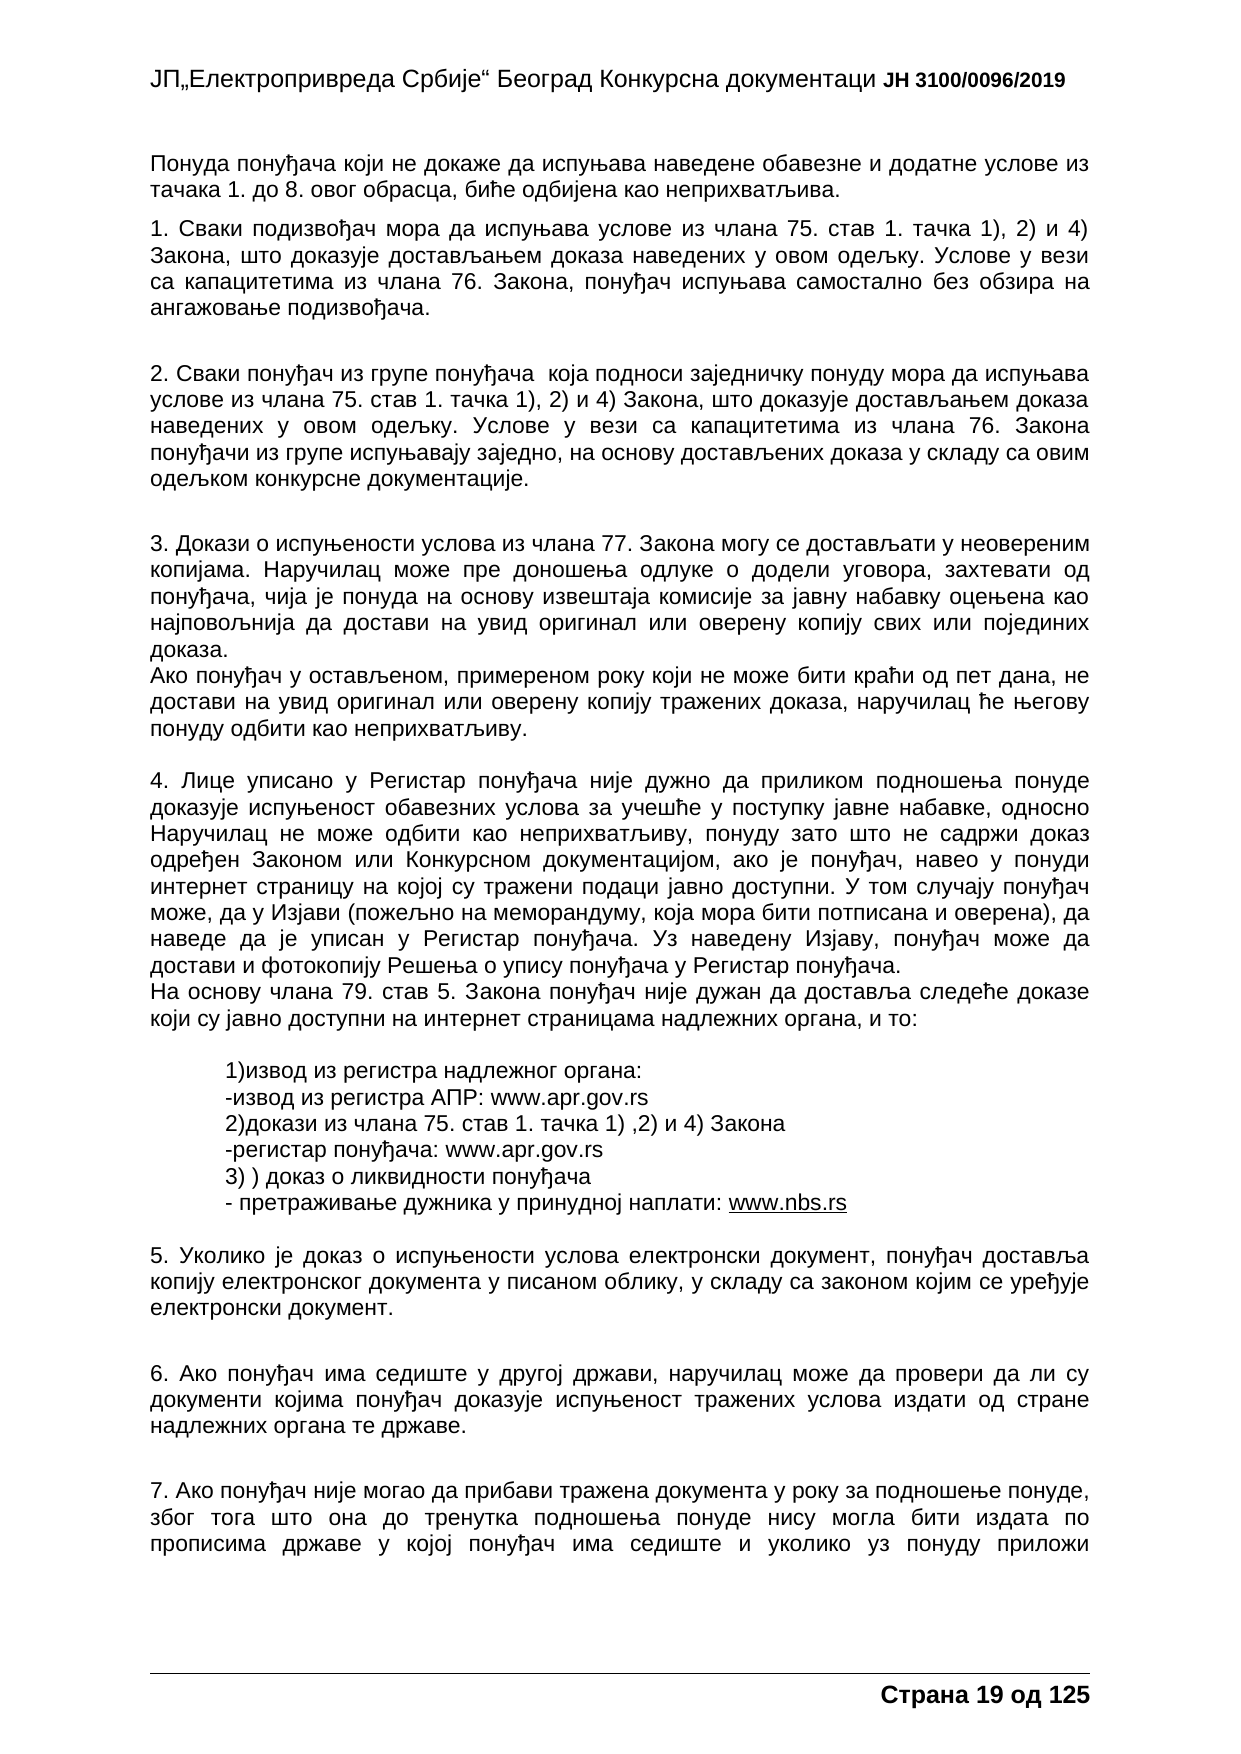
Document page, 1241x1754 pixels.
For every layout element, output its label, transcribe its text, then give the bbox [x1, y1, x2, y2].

text На основу члана 79. став 5. Закона понуђач није дужан да доставља следеће доказе који су јавно доступни на интернет страницама надлежних органа, и то: [150, 978, 1090, 1031]
text 2. Сваки понуђач из групе понуђача која подноси заједничку понуду мора да испуњава услове из члана 75. став 1. тачка 1), 2) и 4) Закона, што доказује достављањем доказа наведених у овом одељку. Услове у вези са капацитетима из члана 76. Закона понуђачи из групе испуњавају заједно, на основу достављених доказа у складу са овим одељком конкурсне документације. [150, 359, 1090, 491]
text 1. Сваки подизвођач мора да испуњава услове из члана 75. став 1. тачка 1), 2) и 4) Закона, што доказује достављањем доказа наведених у овом одељку. Услове у вези са капацитетима из члана 76. Закона, понуђач испуњава самостално без обзира на ангажовање подизвођача. [150, 215, 1090, 321]
text - претраживање дужника у принудној наплати: www.nbs.rs [150, 1189, 1090, 1215]
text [150, 1477, 1090, 1557]
text 4. Лице уписано у Регистар понуђача није дужно да приликом подношења понуде доказује испуњеност обавезних услова за учешће у поступку јавне набавке, односно Наручилац не може одбити као неприхватљиву, понуду зато што не садржи доказ одређен Законом или Конкурсном документацијом, ако је понуђач, навео у понуди интернет страницу на којој су тражени подаци јавно доступни. У том случају понуђач може, да у Изјави (пожељно на меморандуму, која мора бити потписана и оверена), да наведе да је уписан у Регистар понуђача. Уз наведену Изјаву, понуђач може да достави и фотокопију Решења о упису понуђача у Регистар понуђача. [150, 767, 1090, 978]
text -регистар понуђача: www.apr.gov.rs [150, 1136, 1090, 1163]
text -извод из регистра АПР: www.apr.gov.rs [150, 1083, 1090, 1110]
text 1)извод из регистра надлежног органа: [150, 1057, 1090, 1083]
text Понуда понуђача који не докаже да испуњава наведене обавезне и додатне услове из тачака 1. до 8. овог обрасца, биће одбијена као неприхватљива. [150, 150, 1090, 203]
text 3. Докази о испуњености услова из члана 77. Закона могу се достављати у неовереним копијама. Наручилац може пре доношења одлуке о додели уговора, захтевати од понуђача, чија је понуда на основу извештаја комисије за јавну набавку оцењена као најповољнија да достави на увид оригинал или оверену копију свих или појединих доказа. [150, 530, 1090, 662]
text 3) ) доказ о ликвидности понуђача [150, 1163, 1090, 1189]
text 5. Уколико је доказ о испуњености услова електронски документ, понуђач доставља копију електронског документа у писаном облику, у складу са законом којим се уређује електронски документ. [150, 1242, 1090, 1321]
text Ако понуђач у остављеном, примереном року који не може бити краћи од пет дана, не достави на увид оригинал или оверену копију тражених доказа, наручилац ће његову понуду одбити као неприхватљиву. [150, 662, 1090, 741]
text 6. Ако понуђач има седиште у другој држави, наручилац може да провери да ли су документи којима понуђач доказује испуњеност тражених услова издати од стране надлежних органа те државе. [150, 1359, 1090, 1439]
text 2)докази из члана 75. став 1. тачка 1) ,2) и 4) Закона [150, 1110, 1090, 1136]
